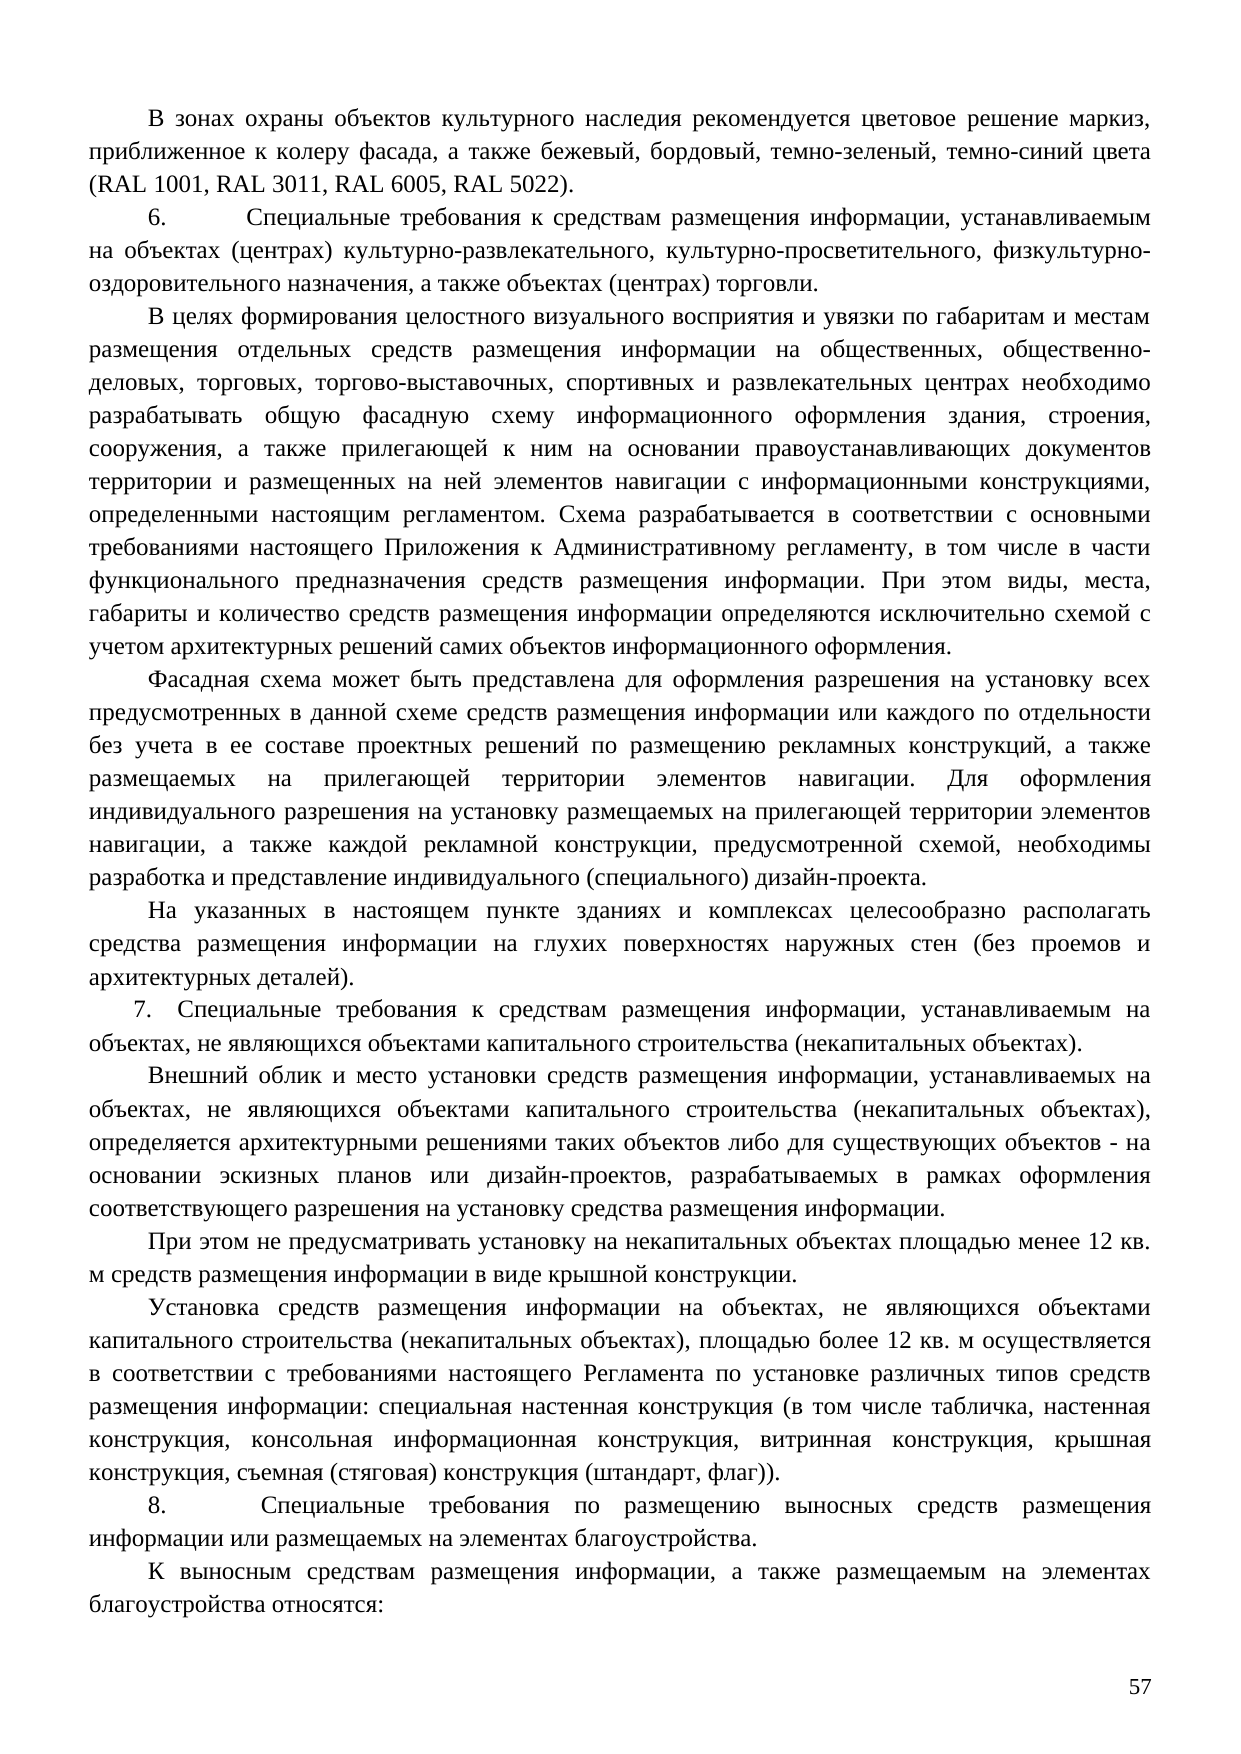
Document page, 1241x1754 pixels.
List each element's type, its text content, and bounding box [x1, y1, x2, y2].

list К выносным средствам размещения информации, а также размещаемым на элементах благоустройства относятся: [89, 1556, 1152, 1618]
list Специальные требования по размещению выносных средств размещения информации или размещаемых на элементах благоустройства. [89, 1490, 1152, 1552]
list Фасадная схема может быть представлена для оформления разрешения на установку всех предусмотренных в данной схеме средств размещения информации или каждого по отдельности без учета в ее составе проектных решений по размещению рекламных конструкций, а также размещаемых на прилегающей территории элементов навигации. Для оформления индивидуального разрешения на установку размещаемых на прилегающей территории элементов навигации, а также каждой рекламной конструкции, предусмотренной схемой, необходимы разработка и представление индивидуального (специального) дизайн-проекта. [89, 664, 1152, 891]
list При этом не предусматривать установку на некапитальных объектах площадью менее 12 кв. м средств размещения информации в виде крышной конструкции. [89, 1226, 1152, 1287]
list В зонах охраны объектов культурного наследия рекомендуется цветовое решение маркиз, приближенное к колеру фасада, а также бежевый, бордовый, темно-зеленый, темно-синий цвета (RAL 1001, RAL 3011, RAL 6005, RAL 5022). [89, 103, 1152, 198]
list Установка средств размещения информации на объектах, не являющихся объектами капитального строительства (некапитальных объектах), площадью более 12 кв. м осуществляется в соответствии с требованиями настоящего Регламента по установке различных типов средств размещения информации: специальная настенная конструкция (в том числе табличка, настенная конструкция, консольная информационная конструкция, витринная конструкция, крышная конструкция, съемная (стяговая) конструкция (штандарт, флаг)). [89, 1292, 1152, 1486]
list Специальные требования к средствам размещения информации, устанавливаемым на объектах (центрах) культурно-развлекательного, культурно-просветительного, физкультурно-оздоровительного назначения, а также объектах (центрах) торговли. [89, 202, 1152, 297]
list В целях формирования целостного визуального восприятия и увязки по габаритам и местам размещения отдельных средств размещения информации на общественных, общественно-деловых, торговых, торгово-выставочных, спортивных и развлекательных центрах необходимо разрабатывать общую фасадную схему информационного оформления здания, строения, сооружения, а также прилегающей к ним на основании правоустанавливающих документов территории и размещенных на ней элементов навигации с информационными конструкциями, определенными настоящим регламентом. Схема разрабатывается в соответствии с основными требованиями настоящего Приложения к Административному регламенту, в том числе в части функционального предназначения средств размещения информации. При этом виды, места, габариты и количество средств размещения информации определяются исключительно схемой с учетом архитектурных решений самих объектов информационного оформления. [89, 301, 1152, 660]
list Внешний облик и место установки средств размещения информации, устанавливаемых на объектах, не являющихся объектами капитального строительства (некапитальных объектах), определяется архитектурными решениями таких объектов либо для существующих объектов - на основании эскизных планов или дизайн-проектов, разрабатываемых в рамках оформления соответствующего разрешения на установку средства размещения информации. [89, 1061, 1152, 1221]
list Специальные требования к средствам размещения информации, устанавливаемым на объектах, не являющихся объектами капитального строительства (некапитальных объектах). [89, 994, 1152, 1056]
list На указанных в настоящем пункте зданиях и комплексах целесообразно располагать средства размещения информации на глухих поверхностях наружных стен (без проемов и архитектурных деталей). [89, 896, 1152, 990]
